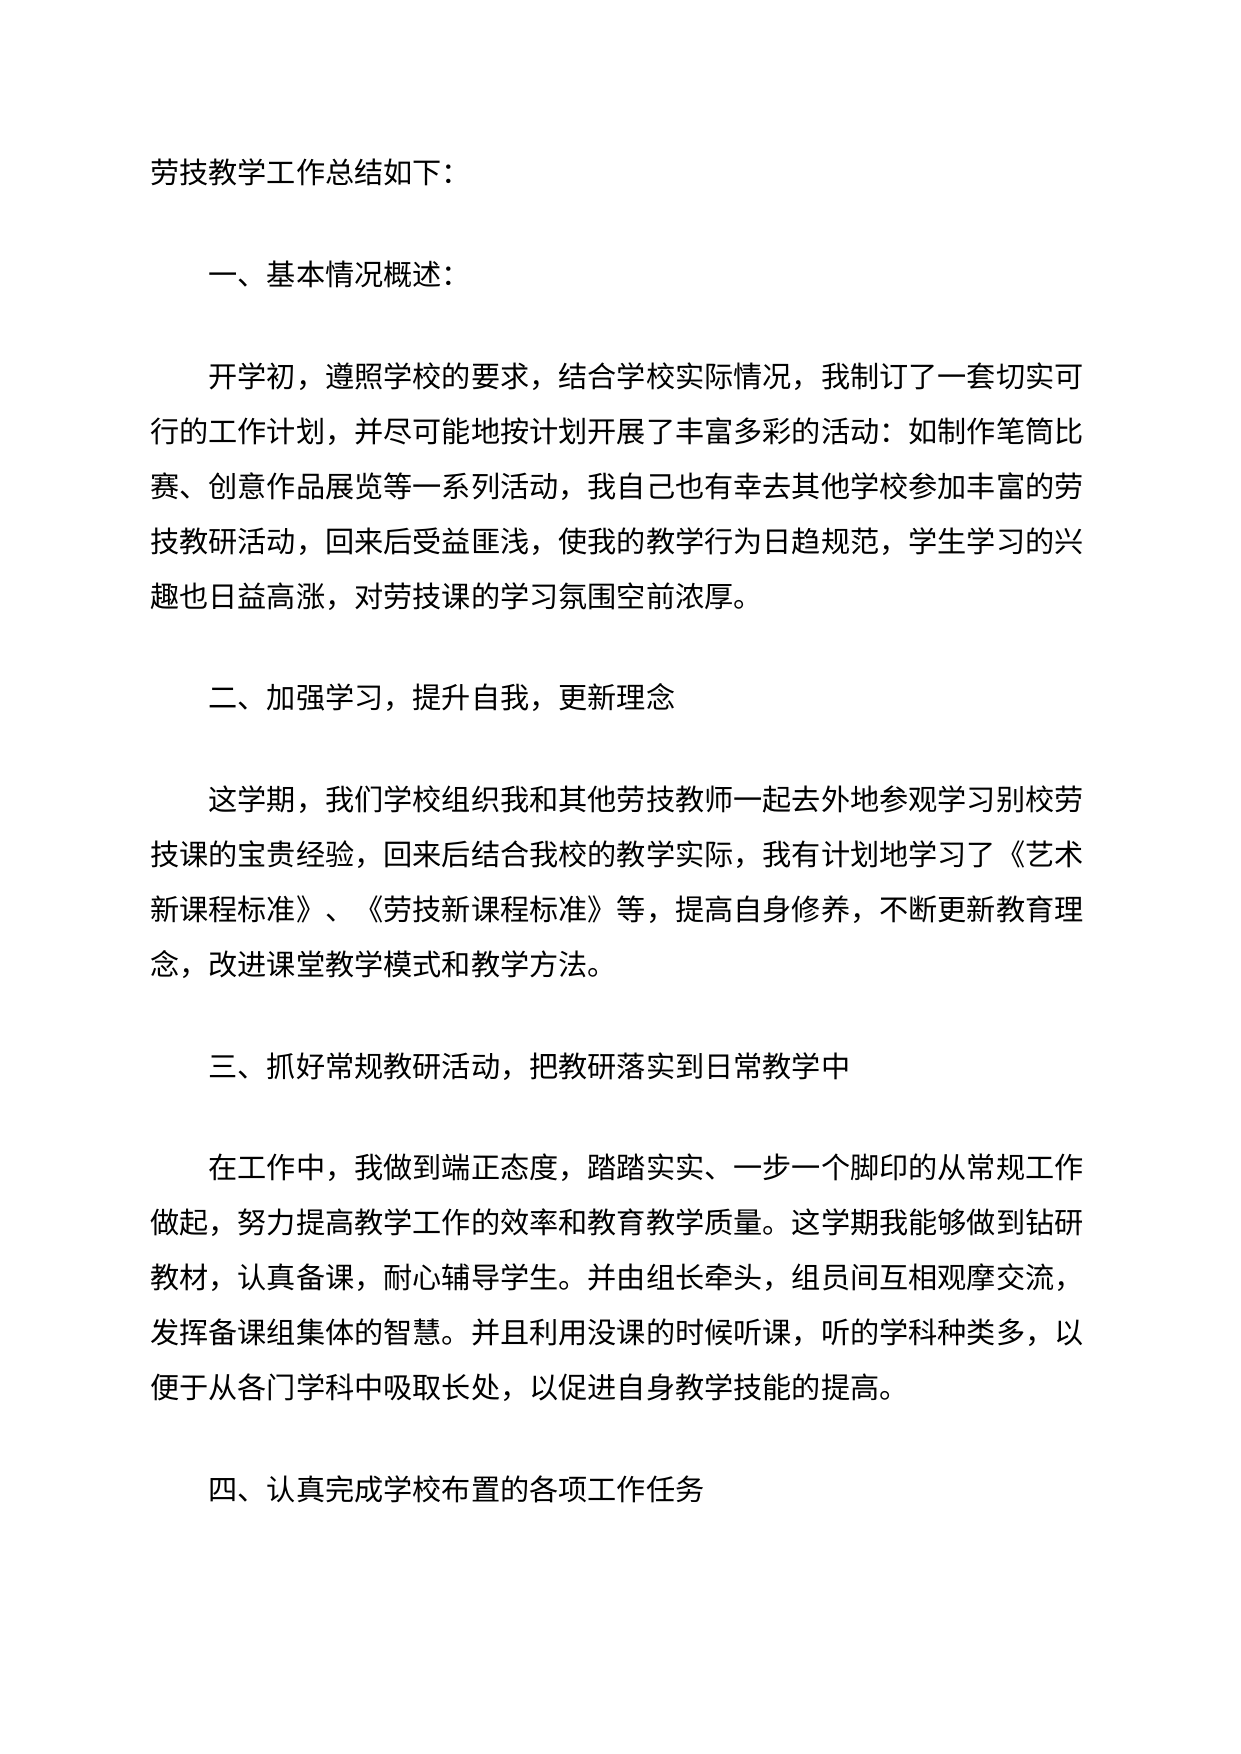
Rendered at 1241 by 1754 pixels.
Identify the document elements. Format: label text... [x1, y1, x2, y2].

text 这学期，我们学校组织我和其他劳技教师一起去外地参观学习别校劳技课的宝贵经验，回来后结合我校的教学实际，我有计划地学习了《艺术新课程标准》、《劳技新课程标准》等，提高自身修养，不断更新教育理念，改进课堂教学模式和教学方法。 [150, 777, 1090, 984]
text 二、加强学习，提升自我，更新理念 [150, 675, 1090, 717]
text 四、认真完成学校布置的各项工作任务 [150, 1466, 1090, 1508]
text 开学初，遵照学校的要求，结合学校实际情况，我制订了一套切实可行的工作计划，并尽可能地按计划开展了丰富多彩的活动：如制作笔筒比赛、创意作品展览等一系列活动，我自己也有幸去其他学校参加丰富的劳技教研活动，回来后受益匪浅，使我的教学行为日趋规范，学生学习的兴趣也日益高涨，对劳技课的学习氛围空前浓厚。 [150, 353, 1090, 615]
text 三、抓好常规教研活动，把教研落实到日常教学中 [150, 1043, 1090, 1085]
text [150, 150, 1090, 192]
text 在工作中，我做到端正态度，踏踏实实、一步一个脚印的从常规工作做起，努力提高教学工作的效率和教育教学质量。这学期我能够做到钻研教材，认真备课，耐心辅导学生。并由组长牵头，组员间互相观摩交流，发挥备课组集体的智慧。并且利用没课的时候听课，听的学科种类多，以便于从各门学科中吸取长处，以促进自身教学技能的提高。 [150, 1145, 1090, 1407]
text 一、基本情况概述： [150, 252, 1090, 294]
